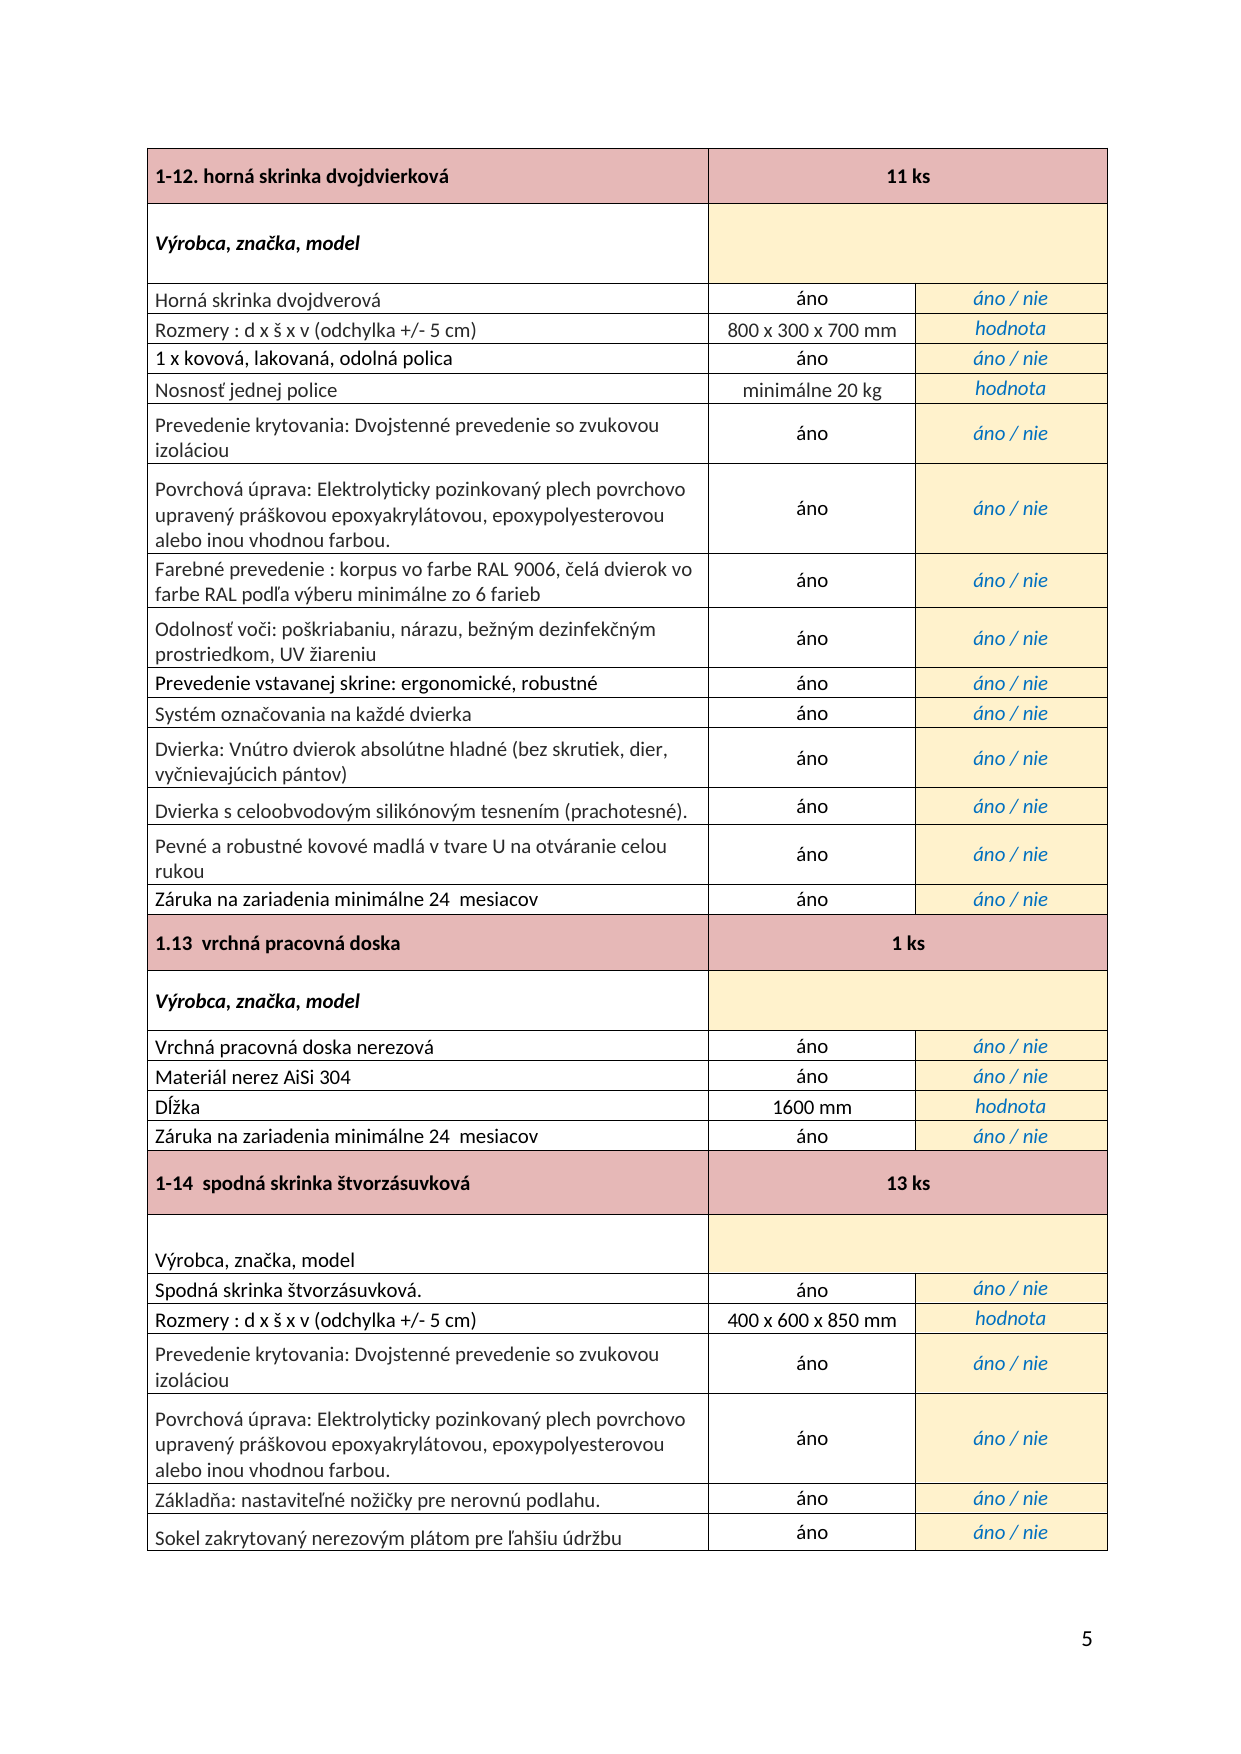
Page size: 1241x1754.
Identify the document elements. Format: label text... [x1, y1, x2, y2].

table_cell Záruka na zariadenia minimálne 24 mesiacov [148, 885, 708, 914]
table_cell áno / nie [916, 1334, 1107, 1392]
table_cell áno [709, 404, 915, 463]
table_cell 800 x 300 x 700 mm [709, 314, 915, 343]
table_cell áno [709, 698, 915, 727]
table_cell áno [709, 668, 915, 697]
table_cell hodnota [916, 374, 1107, 403]
table_cell 1 x kovová, lakovaná, odolná polica [148, 344, 708, 373]
table_cell áno / nie [916, 1121, 1107, 1150]
table_cell áno [709, 284, 915, 313]
table_cell hodnota [916, 1304, 1107, 1332]
table_cell Systém označovania na každé dvierka [148, 698, 708, 727]
table_cell áno [709, 1514, 915, 1550]
table_cell hodnota [916, 1091, 1107, 1120]
table_cell áno / nie [916, 284, 1107, 313]
table_cell Dĺžka [148, 1091, 708, 1120]
table_cell Prevedenie krytovania: Dvojstenné prevedenie so zvukovou izoláciou [148, 404, 708, 463]
table_cell 400 x 600 x 850 mm [709, 1304, 915, 1332]
table_cell Výrobca, značka, model [148, 204, 708, 283]
table_cell 1-14 spodná skrinka štvorzásuvková [148, 1151, 708, 1214]
table_cell áno [709, 1394, 915, 1482]
table_cell 13 ks [709, 1151, 1107, 1214]
table_cell 1600 mm [709, 1091, 915, 1120]
table_cell áno [709, 1484, 915, 1512]
table_cell áno [709, 1121, 915, 1150]
table_cell áno [709, 464, 915, 553]
table_cell áno [709, 1274, 915, 1302]
table_cell Horná skrinka dvojdverová [148, 284, 708, 313]
table_cell 1.13 vrchná pracovná doska [148, 915, 708, 970]
table_cell áno [709, 344, 915, 373]
table_cell Výrobca, značka, model [148, 1215, 708, 1272]
table_cell áno / nie [916, 1061, 1107, 1090]
table_cell áno / nie [916, 1514, 1107, 1550]
table_cell áno [709, 825, 915, 884]
table_cell áno / nie [916, 1394, 1107, 1482]
table_cell áno / nie [916, 464, 1107, 553]
table_cell Vrchná pracovná doska nerezová [148, 1031, 708, 1060]
table_cell áno [709, 554, 915, 607]
table_cell Dvierka s celoobvodovým silikónovým tesnením (prachotesné). [148, 788, 708, 824]
table_cell áno [709, 788, 915, 824]
table_cell Výrobca, značka, model [148, 971, 708, 1030]
table_cell Materiál nerez AiSi 304 [148, 1061, 708, 1090]
table_cell áno [709, 728, 915, 787]
table_cell áno [709, 1334, 915, 1392]
table_cell Záruka na zariadenia minimálne 24 mesiacov [148, 1121, 708, 1150]
table_cell áno [709, 1031, 915, 1060]
table_cell [709, 971, 1107, 1030]
table_cell áno / nie [916, 344, 1107, 373]
table_cell Základňa: nastaviteľné nožičky pre nerovnú podlahu. [148, 1484, 708, 1512]
table_cell Rozmery : d x š x v (odchylka +/- 5 cm) [148, 1304, 708, 1332]
table_cell Prevedenie vstavanej skrine: ergonomické, robustné [148, 668, 708, 697]
table_cell Povrchová úprava: Elektrolyticky pozinkovaný plech povrchovo upravený práškovou epoxyakrylátovou, epoxypolyesterovou alebo inou vhodnou farbou. [148, 1394, 708, 1482]
table_cell áno / nie [916, 608, 1107, 667]
table_cell 11 ks [709, 149, 1107, 203]
table_cell Farebné prevedenie : korpus vo farbe RAL 9006, čelá dvierok vo farbe RAL podľa výberu minimálne zo 6 farieb [148, 554, 708, 607]
table_cell Odolnosť voči: poškriabaniu, nárazu, bežným dezinfekčným prostriedkom, UV žiareniu [148, 608, 708, 667]
table_cell áno / nie [916, 728, 1107, 787]
table_cell Nosnosť jednej police [148, 374, 708, 403]
table_cell 1 ks [709, 915, 1107, 970]
table_cell áno [709, 885, 915, 914]
table_cell minimálne 20 kg [709, 374, 915, 403]
table_cell áno / nie [916, 1484, 1107, 1512]
table_cell áno / nie [916, 668, 1107, 697]
table_cell Pevné a robustné kovové madlá v tvare U na otváranie celou rukou [148, 825, 708, 884]
table_cell Povrchová úprava: Elektrolyticky pozinkovaný plech povrchovo upravený práškovou epoxyakrylátovou, epoxypolyesterovou alebo inou vhodnou farbou. [148, 464, 708, 553]
table_cell hodnota [916, 314, 1107, 343]
table_cell áno / nie [916, 1274, 1107, 1302]
table_cell áno [709, 608, 915, 667]
table_cell Dvierka: Vnútro dvierok absolútne hladné (bez skrutiek, dier, vyčnievajúcich pántov) [148, 728, 708, 787]
table_cell áno / nie [916, 1031, 1107, 1060]
table_cell Prevedenie krytovania: Dvojstenné prevedenie so zvukovou izoláciou [148, 1334, 708, 1392]
table_cell áno / nie [916, 825, 1107, 884]
table_cell áno / nie [916, 788, 1107, 824]
table_cell áno / nie [916, 404, 1107, 463]
table_cell [709, 1215, 1107, 1272]
table_cell [709, 204, 1107, 283]
table_cell áno / nie [916, 698, 1107, 727]
table_cell Spodná skrinka štvorzásuvková. [148, 1274, 708, 1302]
table_cell áno [709, 1061, 915, 1090]
table_cell Sokel zakrytovaný nerezovým plátom pre ľahšiu údržbu [148, 1514, 708, 1550]
table_cell 1-12. horná skrinka dvojdvierková [148, 149, 708, 203]
table_cell Rozmery : d x š x v (odchylka +/- 5 cm) [148, 314, 708, 343]
table_cell áno / nie [916, 885, 1107, 914]
table_cell áno / nie [916, 554, 1107, 607]
